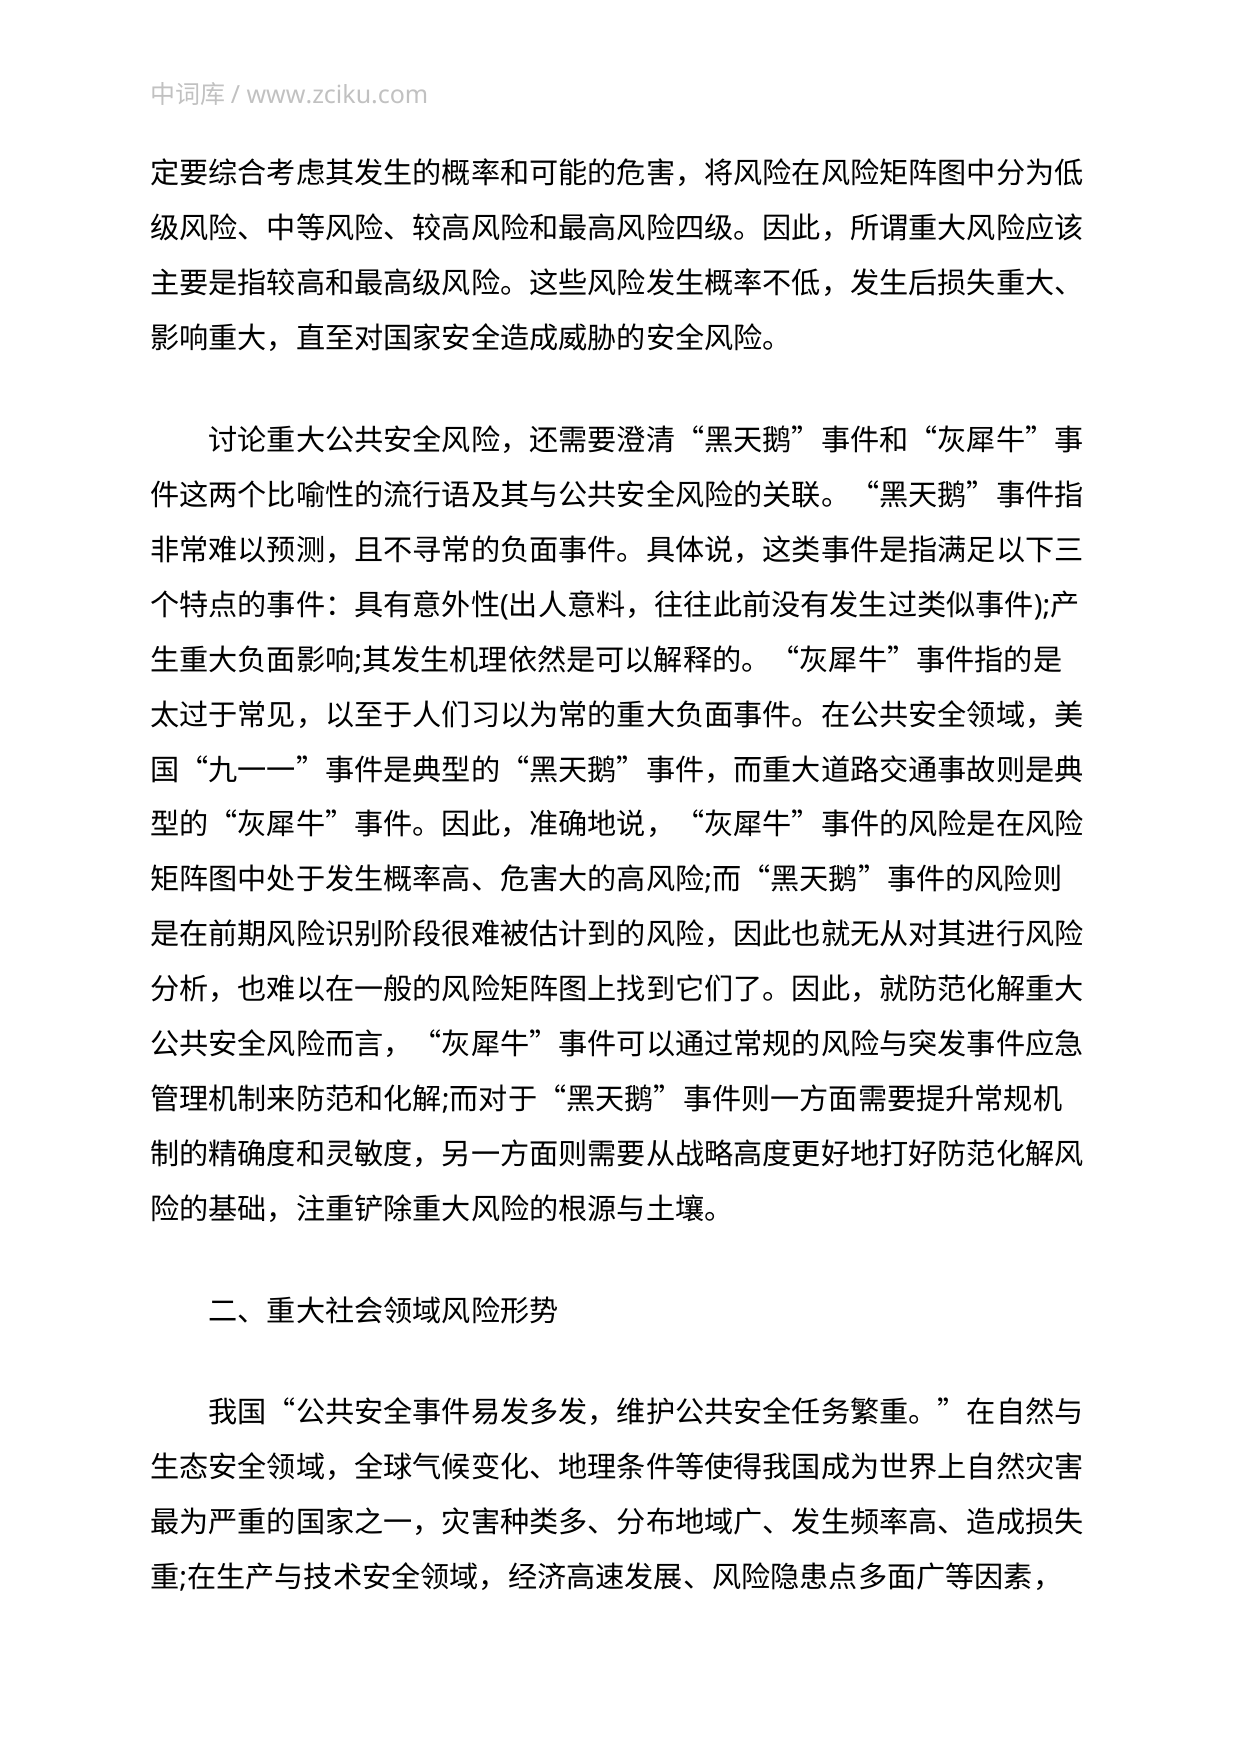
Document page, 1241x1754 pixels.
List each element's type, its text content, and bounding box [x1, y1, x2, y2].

text 讨论重大公共安全风险，还需要澄清“黑天鹅”事件和“灰犀牛”事件这两个比喻性的流行语及其与公共安全风险的关联。“黑天鹅”事件指非常难以预测，且不寻常的负面事件。具体说，这类事件是指满足以下三个特点的事件：具有意外性(出人意料，往往此前没有发生过类似事件);产生重大负面影响;其发生机理依然是可以解释的。“灰犀牛”事件指的是太过于常见，以至于人们习以为常的重大负面事件。在公共安全领域，美国“九一一”事件是典型的“黑天鹅”事件，而重大道路交通事故则是典型的“灰犀牛”事件。因此，准确地说，“灰犀牛”事件的风险是在风险矩阵图中处于发生概率高、危害大的高风险;而“黑天鹅”事件的风险则是在前期风险识别阶段很难被估计到的风险，因此也就无从对其进行风险分析，也难以在一般的风险矩阵图上找到它们了。因此，就防范化解重大公共安全风险而言，“灰犀牛”事件可以通过常规的风险与突发事件应急管理机制来防范和化解;而对于“黑天鹅”事件则一方面需要提升常规机制的精确度和灵敏度，另一方面则需要从战略高度更好地打好防范化解风险的基础，注重铲除重大风险的根源与土壤。 [150, 416, 1090, 1228]
text 二、重大社会领域风险形势 [150, 1287, 1090, 1329]
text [150, 1389, 1090, 1596]
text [150, 150, 1090, 357]
